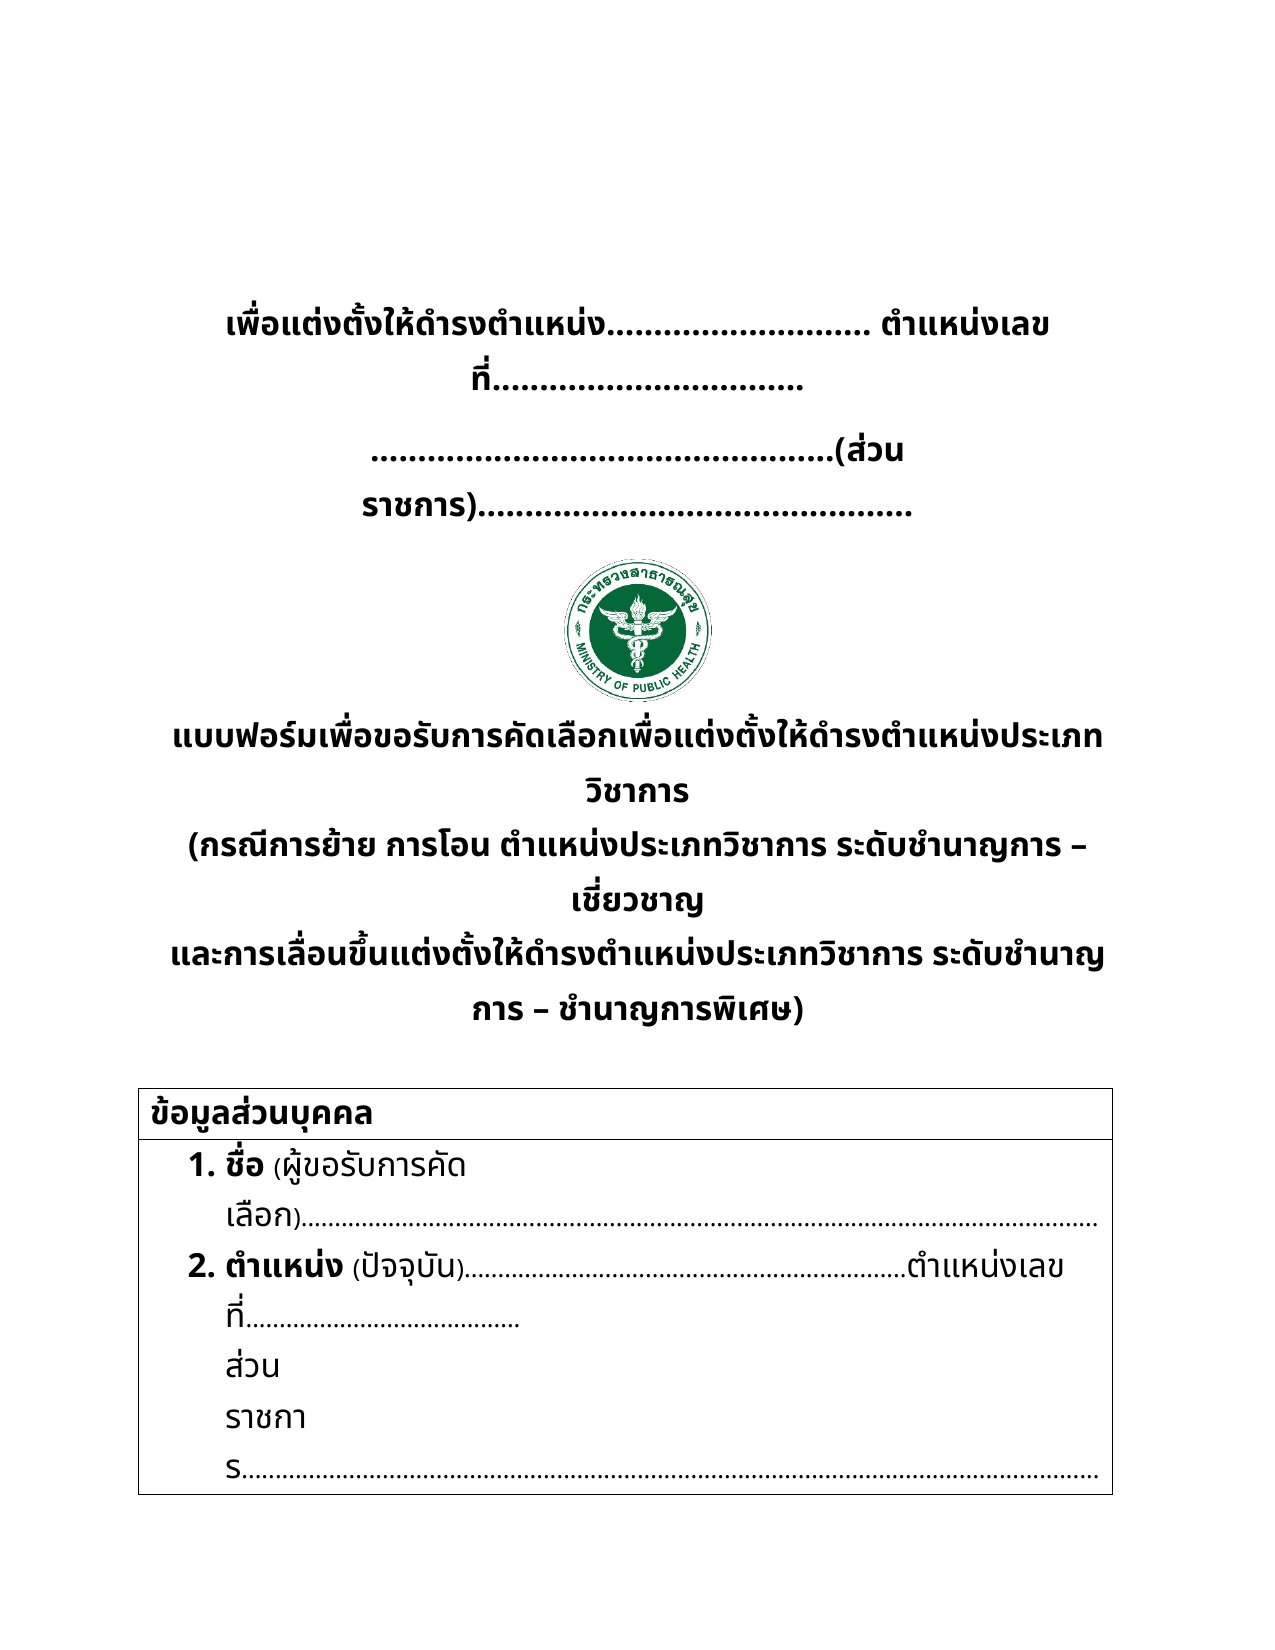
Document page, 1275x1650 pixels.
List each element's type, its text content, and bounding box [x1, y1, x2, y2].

text และการเลื่อนขึ้นแต่งตั้งให้ดำรงตำแหน่งประเภทวิชาการ ระดับชำนาญการ – ชำนาญการพิเศษ) [150, 930, 1125, 1035]
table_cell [139, 1140, 1112, 1494]
picture [556, 551, 719, 709]
text แบบฟอร์มเพื่อขอรับการคัดเลือกเพื่อแต่งตั้งให้ดำรงตำแหน่งประเภทวิชาการ [150, 712, 1125, 817]
text (กรณีการย้าย การโอน ตำแหน่งประเภทวิชาการ ระดับชำนาญการ – เชี่ยวชาญ [150, 821, 1125, 926]
text เพื่อแต่งตั้งให้ดำรงตำแหน่ง............................ ตำแหน่งเลขที่................................. [150, 300, 1125, 405]
table_header ข้อมูลส่วนบุคคล [139, 1089, 1112, 1139]
text .................................................(ส่วนราชการ).............................................. [150, 426, 1125, 531]
